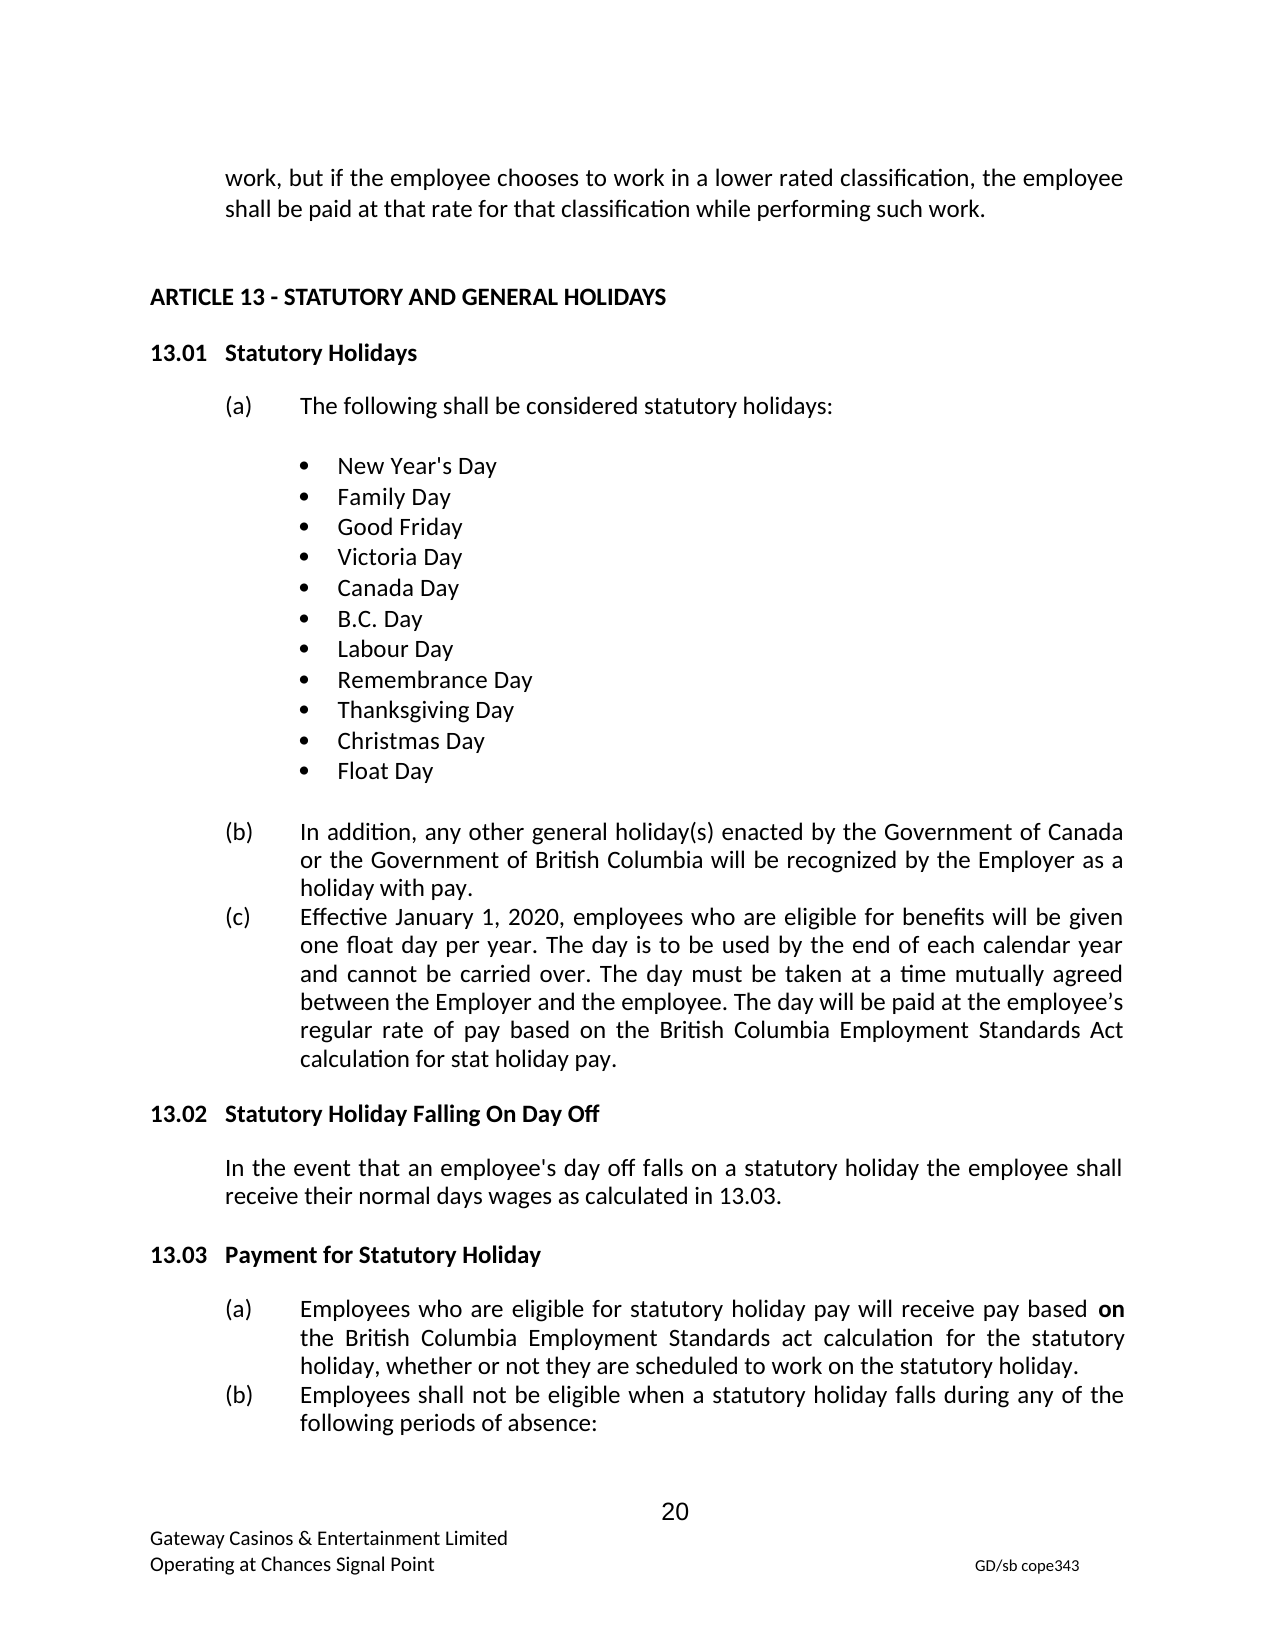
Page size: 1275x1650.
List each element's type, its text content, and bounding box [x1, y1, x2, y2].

list B.C. Day [300, 603, 1125, 633]
subtitle 13.01 Statutory Holidays [150, 337, 1125, 367]
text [225, 163, 1125, 224]
list Family Day [300, 480, 1125, 511]
list In addition, any other general holiday(s) enacted by the Government of Canada or the Government of British Columbia will be recognized by the Employer as a holiday with pay. [225, 817, 1125, 902]
subtitle 13.03 Payment for Statutory Holiday [150, 1239, 1125, 1270]
subtitle 13.02 Statutory Holiday Falling On Day Off [150, 1098, 1125, 1128]
list New Year's Day [300, 449, 1125, 480]
list Good Friday [300, 511, 1125, 541]
list Canada Day [300, 572, 1125, 603]
list Employees who are eligible for statutory holiday pay will receive pay based on the British Columbia Employment Standards act calculation for the statutory holiday, whether or not they are scheduled to work on the statutory holiday. [225, 1295, 1125, 1381]
list Labour Day [300, 633, 1125, 664]
list Christmas Day [300, 725, 1125, 755]
list Remembrance Day [300, 664, 1125, 694]
list Effective January 1, 2020, employees who are eligible for benefits will be given one float day per year. The day is to be used by the end of each calendar year and cannot be carried over. The day must be taken at a time mutually agreed between the Employer and the employee. The day will be paid at the employee’s regular rate of pay based on the British Columbia Employment Standards Act calculation for stat holiday pay. [225, 902, 1125, 1073]
list Employees shall not be eligible when a statutory holiday falls during any of the following periods of absence: [225, 1381, 1125, 1437]
text (a) The following shall be considered statutory holidays: [225, 392, 1125, 420]
text In the event that an employee's day off falls on a statutory holiday the employee shall receive their normal days wages as calculated in 13.03. [225, 1153, 1125, 1210]
list Thanksgiving Day [300, 694, 1125, 725]
subtitle ARTICLE 13 - STATUTORY AND GENERAL HOLIDAYS [150, 281, 1125, 312]
list Victoria Day [300, 541, 1125, 572]
list Float Day [300, 755, 1125, 786]
